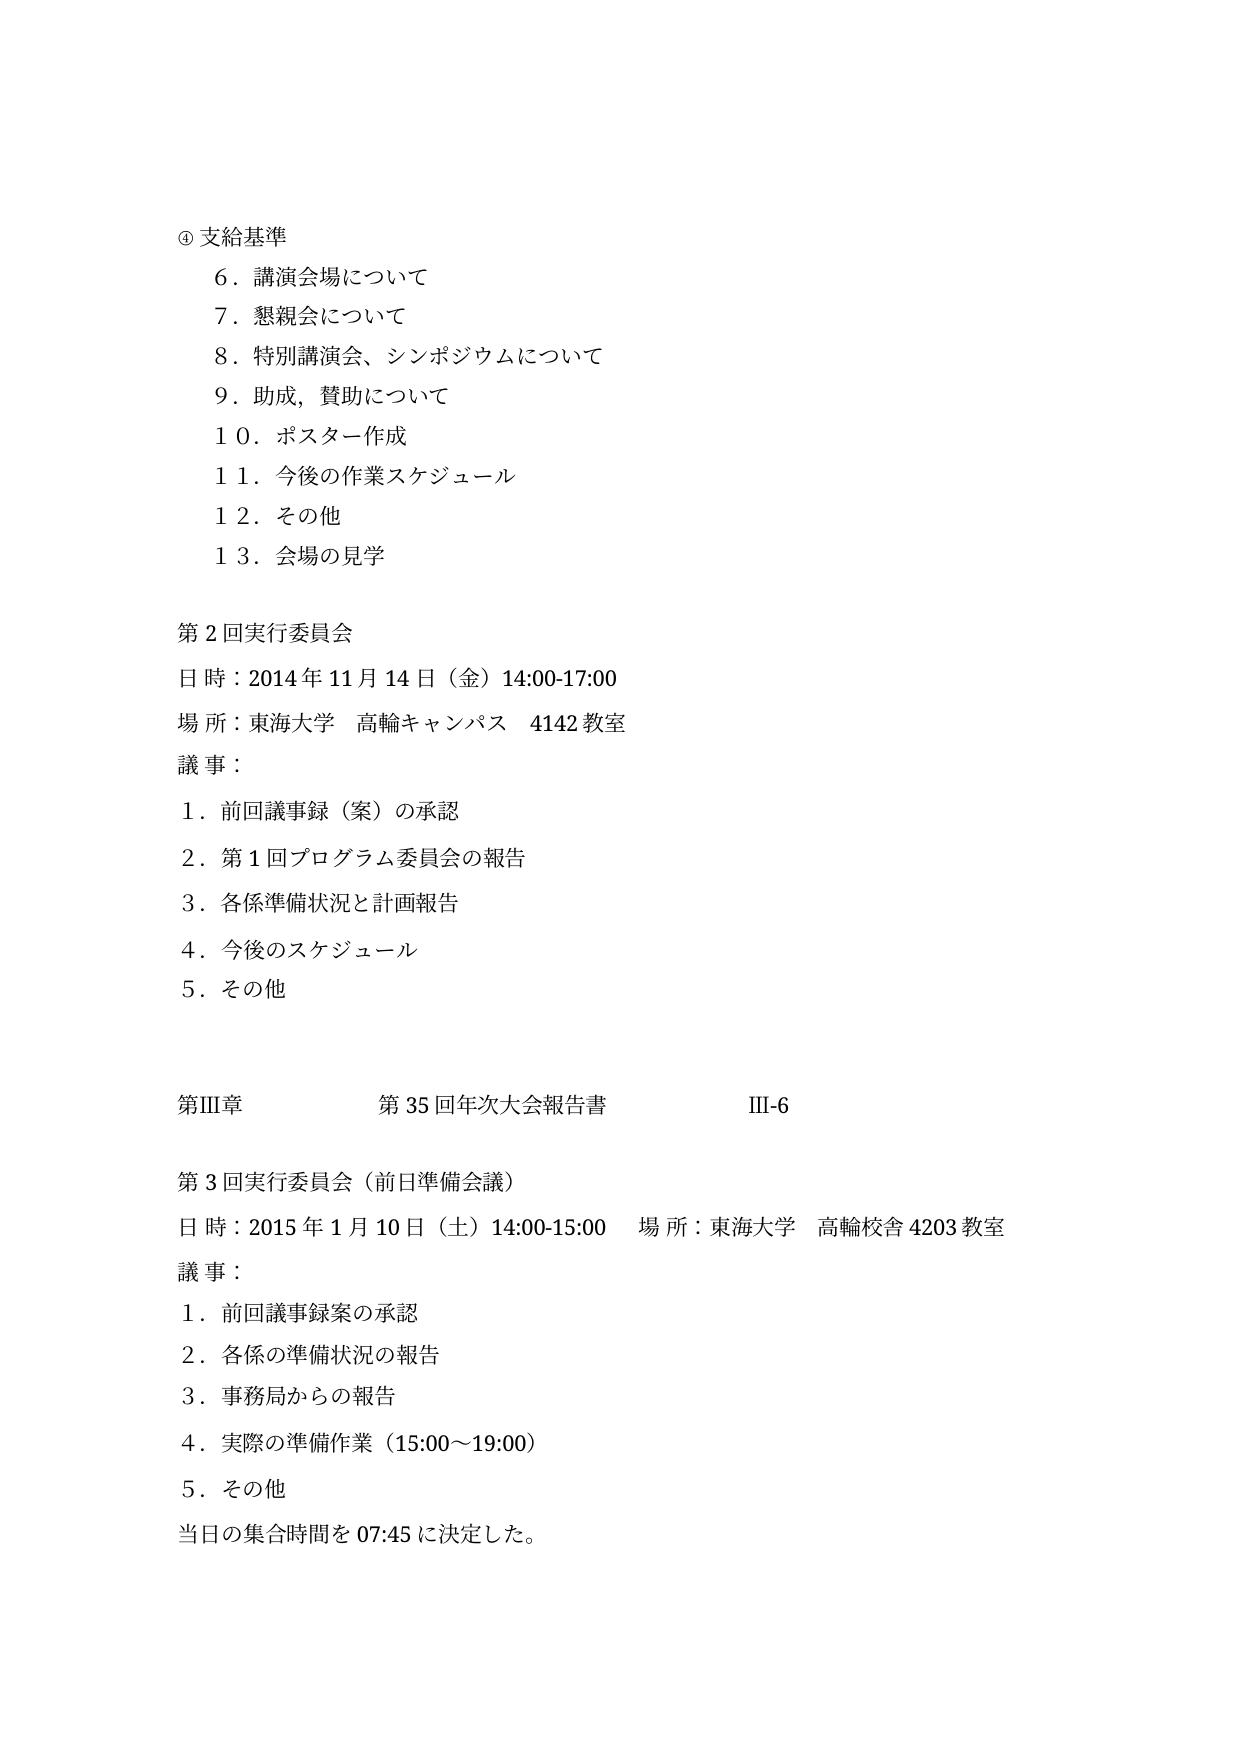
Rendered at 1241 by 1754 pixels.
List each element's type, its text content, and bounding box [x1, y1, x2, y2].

text １．前回議事録（案）の承認 [177, 792, 1063, 829]
text ５．その他 [177, 969, 1063, 1007]
text ４．今後のスケジュール [177, 930, 1063, 967]
text 第 2 回実行委員会 [177, 613, 1063, 651]
text ３．各係準備状況と計画報告 [177, 883, 1063, 921]
text 日 時：2014年 11月 14 日（金）14:00-17:00 [177, 658, 1063, 696]
text ２．各係の準備状況の報告 [177, 1335, 1063, 1372]
text ９．助成，賛助について [177, 376, 1063, 414]
text １０．ポスター作成 [177, 416, 1063, 454]
text ２．第 1 回プログラム委員会の報告 [177, 838, 1063, 876]
text 議 事： [177, 745, 1063, 782]
text １１．今後の作業スケジュール [177, 456, 1063, 494]
text ３．事務局からの報告 [177, 1376, 1063, 1414]
text 当日の集合時間を07:45に決定した。 [177, 1514, 1063, 1552]
text ５．その他 [177, 1469, 1063, 1507]
text １３．会場の見学 [177, 536, 1063, 573]
text ７．懇親会について [177, 297, 1063, 334]
text １．前回議事録案の承認 [177, 1294, 1063, 1331]
text 場 所：東海大学 高輪キャンパス 4142教室 [177, 703, 1063, 741]
text 第 3 回実行委員会（前日準備会議） [177, 1162, 1063, 1200]
text １２．その他 [177, 496, 1063, 533]
text ④ 支給基準 [177, 217, 1063, 254]
text 第Ⅲ章 第 35回年次大会報告書 Ⅲ-6 [177, 1085, 1063, 1122]
text ８．特別講演会、シンポジウムについて [177, 336, 1063, 374]
text 日 時：2015 年 1 月 10日（土）14:00-15:00 場 所：東海大学 高輪校舎4203教室 [177, 1207, 1063, 1245]
text ４．実際の準備作業（15:00～19:00） [177, 1423, 1063, 1460]
text 議 事： [177, 1252, 1063, 1290]
text ６．講演会場について [177, 257, 1063, 294]
